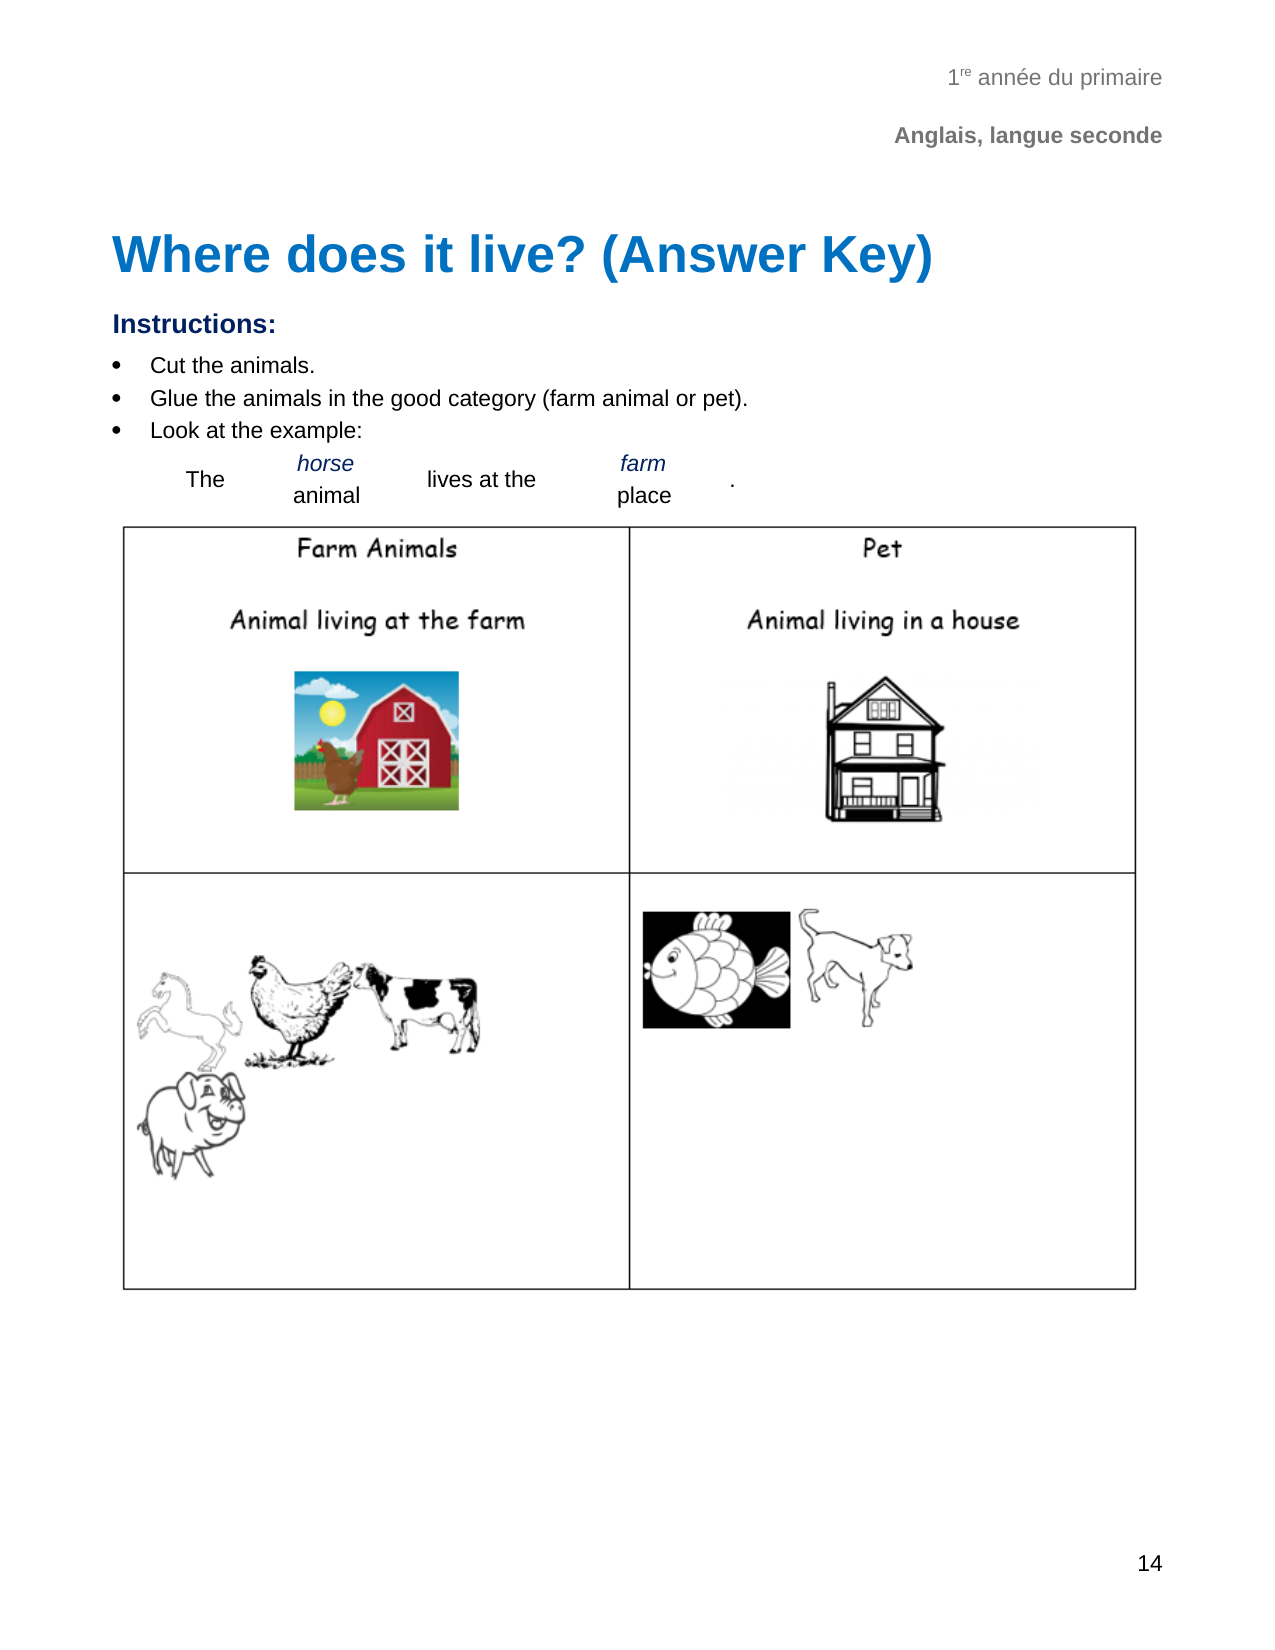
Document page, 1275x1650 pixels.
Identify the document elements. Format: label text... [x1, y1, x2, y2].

text Look at the example: [112, 417, 1162, 443]
text Cut the animals. [112, 352, 1162, 378]
text Instructions: [112, 308, 1162, 339]
picture [112, 515, 1163, 1314]
text Glue the animals in the good category (farm animal or pet). [112, 384, 1162, 411]
text Where does it live? (Answer Key) [112, 223, 1162, 283]
text Anglais, langue seconde [112, 122, 1162, 148]
table_header horse animal [260, 450, 393, 515]
table_header farm place [570, 450, 718, 515]
table_header lives at the [393, 450, 570, 515]
table_header . [718, 450, 918, 515]
table_header The [150, 450, 260, 515]
